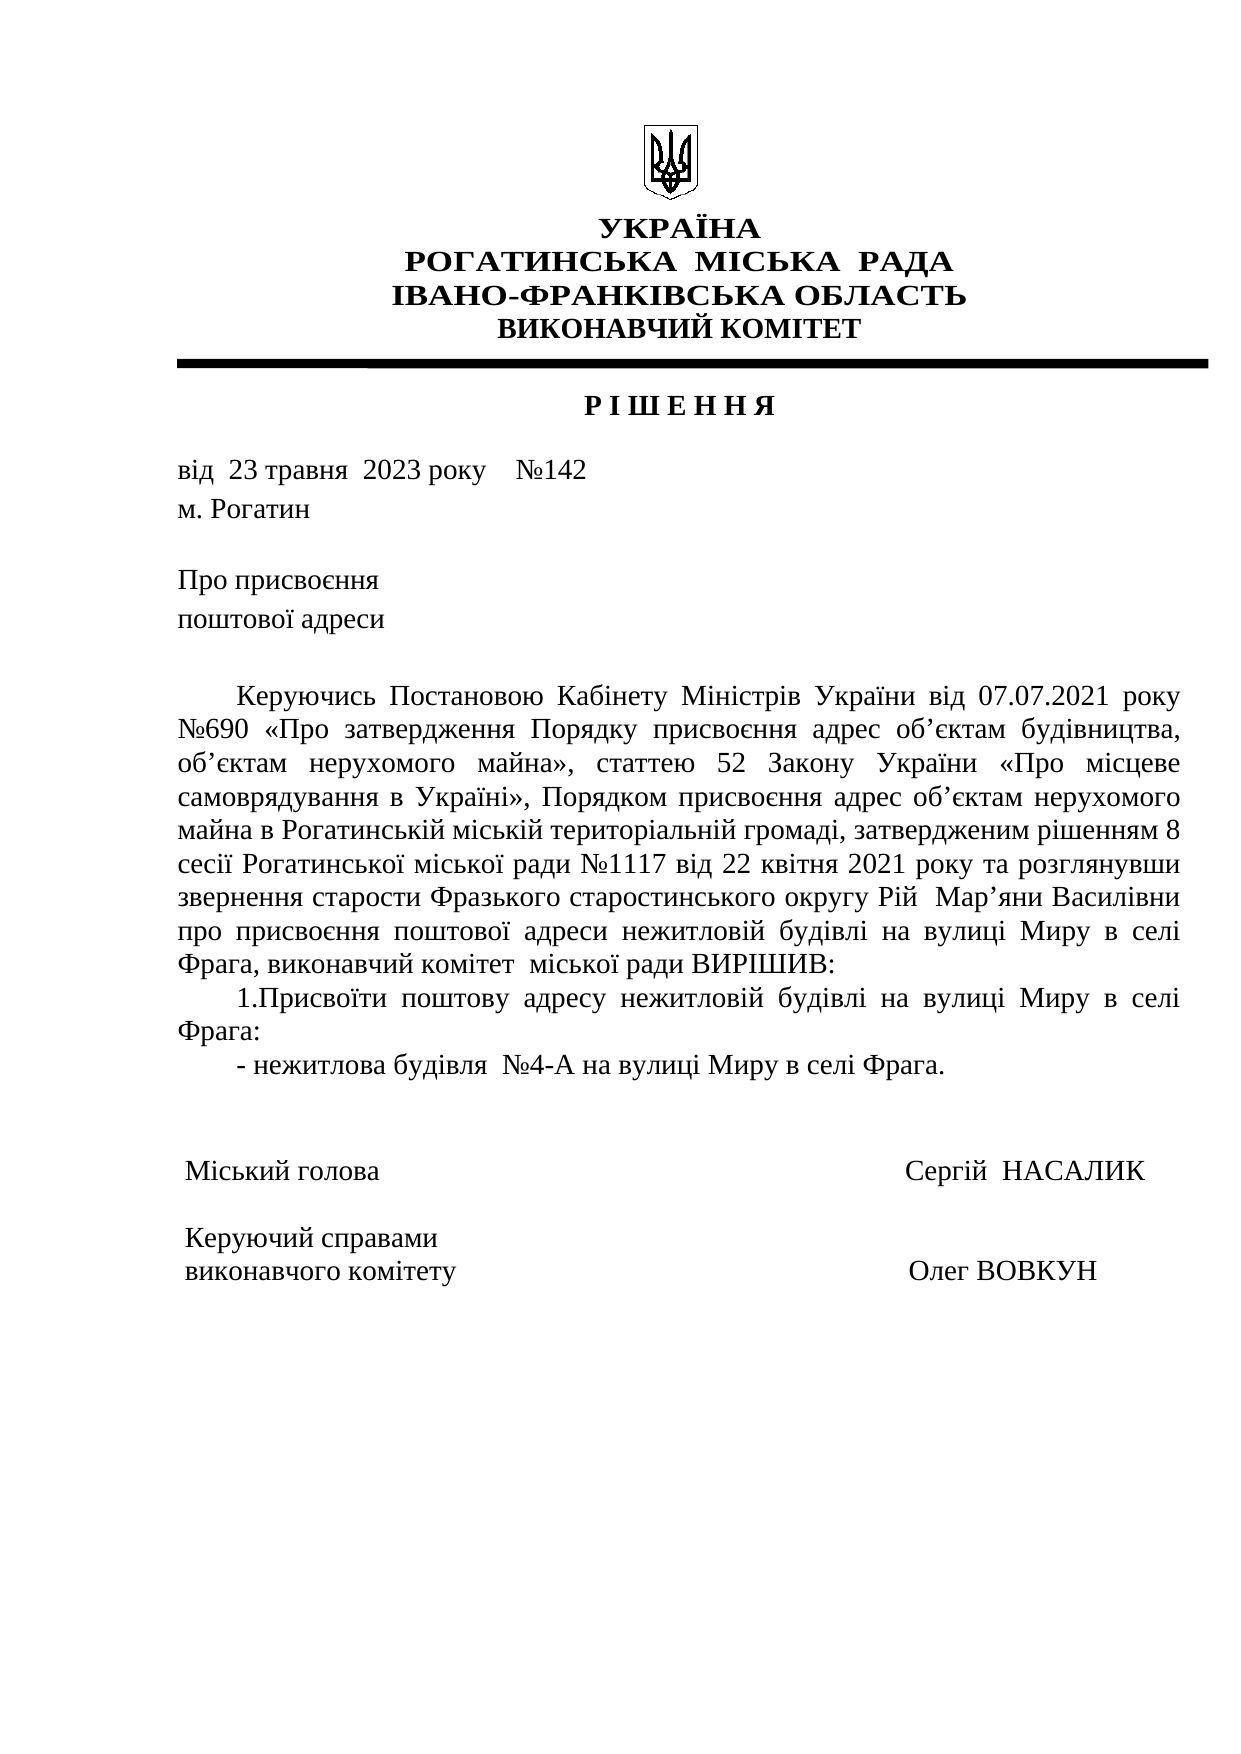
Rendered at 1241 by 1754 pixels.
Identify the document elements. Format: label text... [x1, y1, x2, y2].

text Про присвоєння [177, 562, 1181, 596]
text м. Рогатин [177, 491, 1237, 524]
text Керуючий справами [177, 1220, 1181, 1253]
subtitle ІВАНО-ФРАНКІВСЬКА ОБЛАСТЬ [177, 278, 1181, 311]
subtitle РОГАТИНСЬКА МІСЬКА РАДА [177, 244, 1181, 278]
text 1.Присвоїти поштову адресу нежитловій будівлі на вулиці Миру в селі Фрага: [177, 980, 1181, 1047]
text виконавчого комітету Олег ВОВКУН [177, 1253, 1181, 1287]
text Міський голова Сергій НАСАЛИК [177, 1153, 1181, 1186]
text - нежитлова будівля №4-А на вулиці Миру в селі Фрага. [177, 1047, 1181, 1081]
text ВИКОНАВЧИЙ КОМІТЕТ [177, 311, 1181, 345]
text від 23 травня 2023 року №142 [177, 452, 1237, 486]
subtitle Р І Ш Е Н Н Я [177, 388, 1181, 422]
text поштової адреси [177, 601, 1181, 634]
subtitle УКРАЇНА [177, 211, 1181, 244]
text Керуючись Постановою Кабінету Міністрів України від 07.07.2021 року №690 «Про затвердження Порядку присвоєння адрес об’єктам будівництва, об’єктам нерухомого майна», статтею 52 Закону України «Про місцеве самоврядування в Україні», Порядком присвоєння адрес об’єктам нерухомого майна в Рогатинській міській територіальній громаді, затвердженим рішенням 8 сесії Рогатинської міської ради №1117 від 22 квітня 2021 року та розглянувши звернення старости Фразького старостинського округу Рій Мар’яни Василівни про присвоєння поштової адреси нежитловій будівлі на вулиці Миру в селі Фрага, виконавчий комітет міської ради ВИРІШИВ: [177, 678, 1181, 980]
